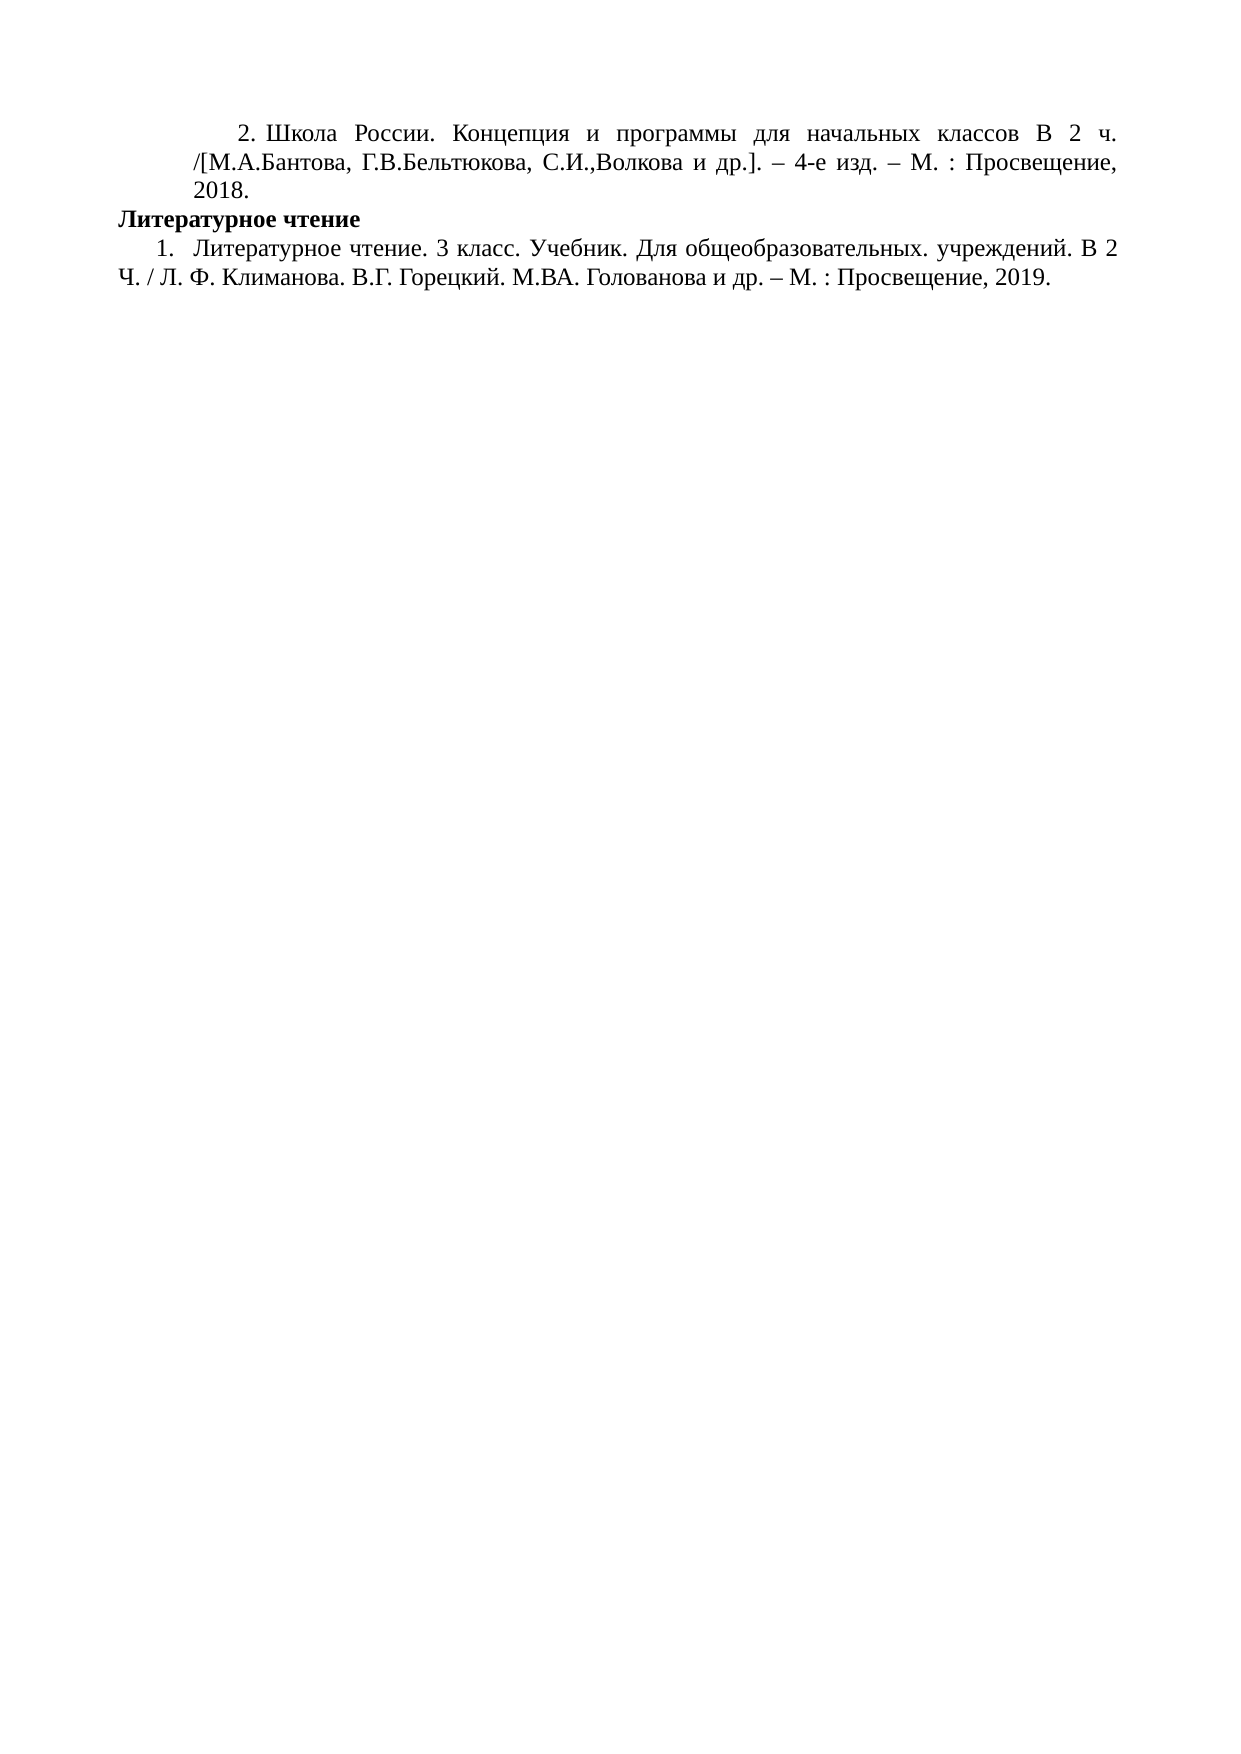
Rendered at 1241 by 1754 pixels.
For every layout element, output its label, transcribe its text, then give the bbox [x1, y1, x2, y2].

list Литературное чтение. 3 класс. Учебник. Для общеобразовательных. учреждений. В 2 Ч. / Л. Ф. Климанова. В.Г. Горецкий. М.ВА. Голованова и др. – М. : Просвещение, 2019. [118, 233, 1119, 291]
list Школа России. Концепция и программы для начальных классов В 2 ч. /[М.А.Бантова, Г.В.Бельтюкова, С.И.,Волкова и др.]. – 4-е изд. – М. : Просвещение, 2018. [193, 118, 1119, 204]
text Литературное чтение [118, 204, 1122, 233]
